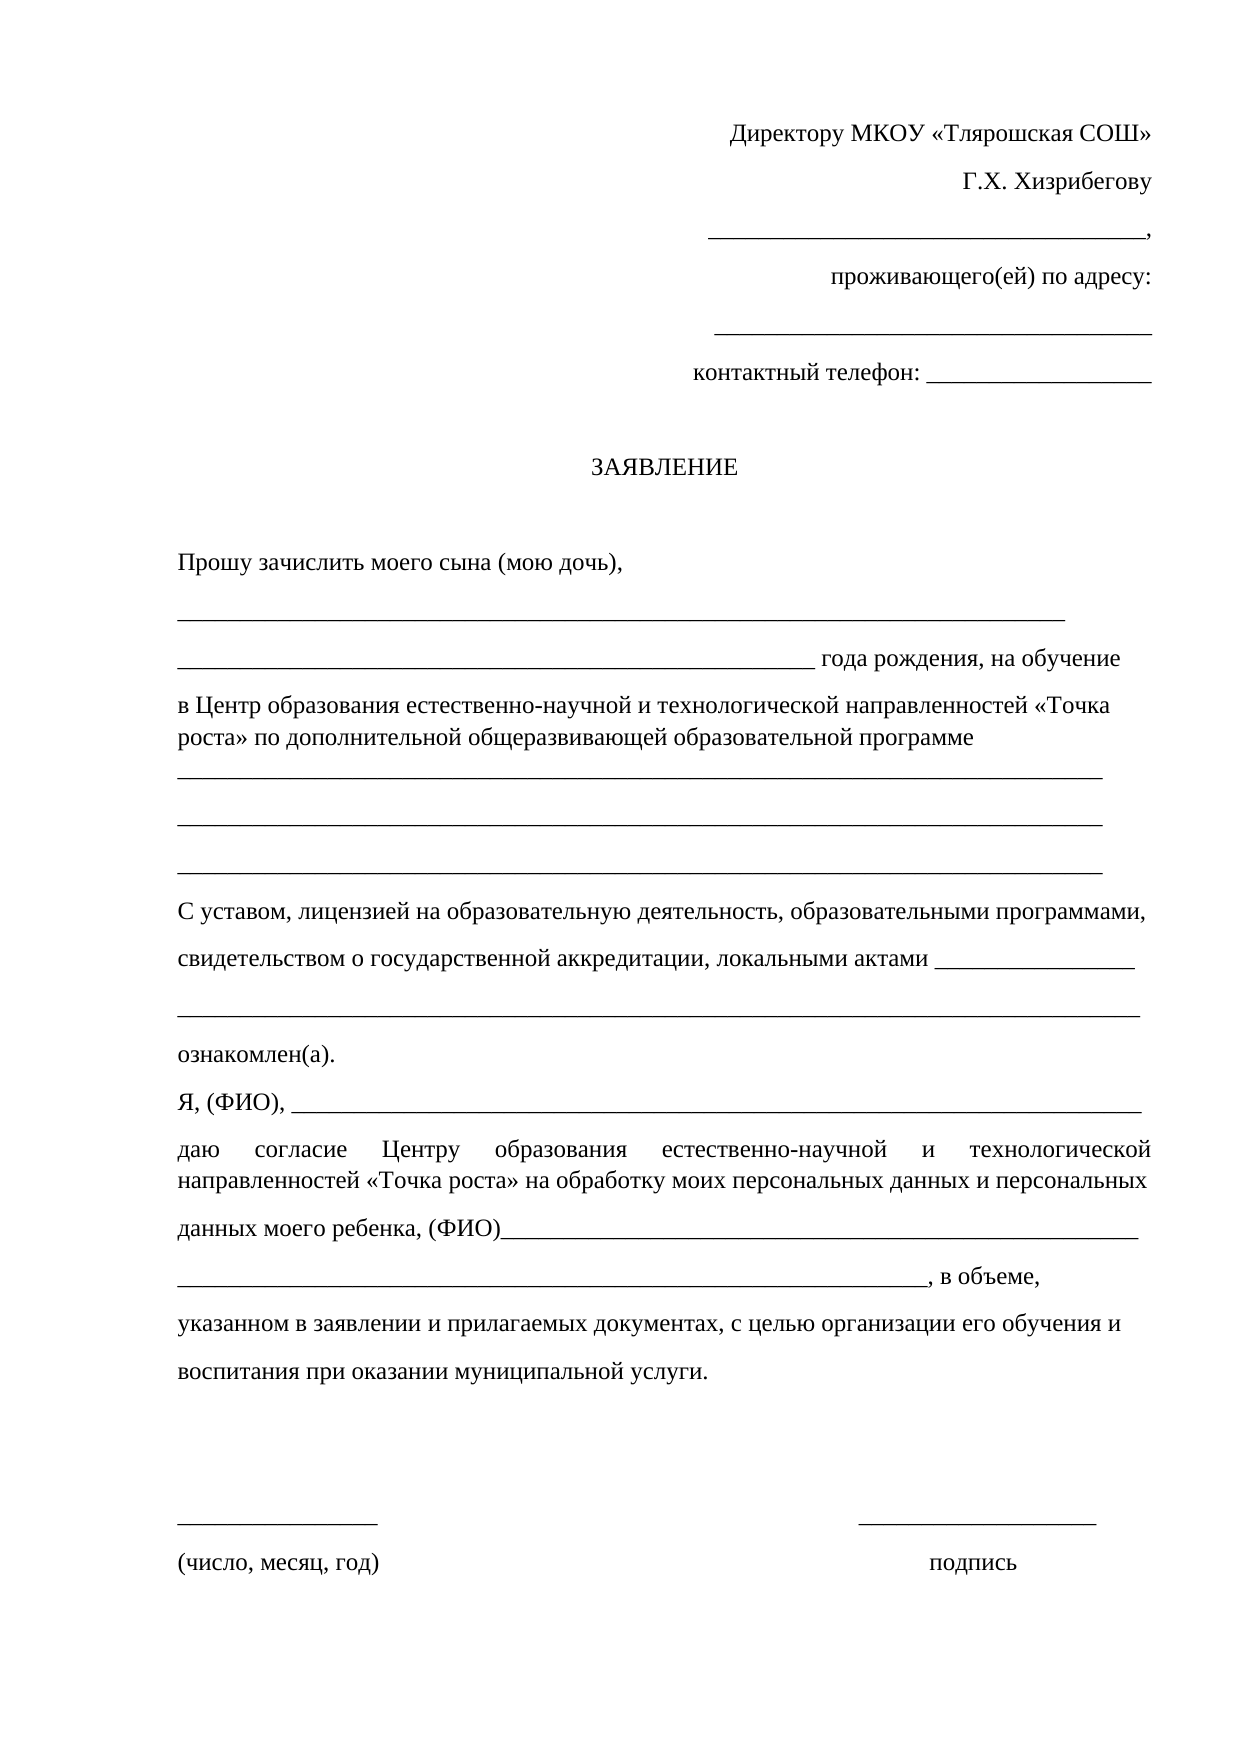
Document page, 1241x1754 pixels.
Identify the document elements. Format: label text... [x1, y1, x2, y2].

text __________________________________________________________________________ [177, 800, 1152, 829]
text ________________ ___________________ [177, 1499, 1152, 1528]
text С уставом, лицензией на образовательную деятельность, образовательными программами, [177, 896, 1152, 924]
text ознакомлен(а). [177, 1039, 1152, 1068]
text Прошу зачислить моего сына (мою дочь), [177, 547, 1152, 576]
text Г.Х. Хизрибегову [177, 166, 1152, 194]
text в Центр образования естественно-научной и технологической направленностей «Точка роста» по дополнительной общеразвивающей образовательной программе __________________________________________________________________________ [177, 691, 1152, 781]
text __________________________________________________________________________ [177, 848, 1152, 877]
text проживающего(ей) по адресу: [177, 261, 1152, 290]
text Я, (ФИО), ____________________________________________________________________ [177, 1087, 1152, 1115]
text ____________________________________________________________, в объеме, [177, 1261, 1152, 1289]
text даю согласие Центру образования естественно-научной и технологической направленностей «Точка роста» на обработку моих персональных данных и персональных [177, 1134, 1152, 1194]
text ___________________________________ [177, 309, 1152, 338]
text свидетельством о государственной аккредитации, локальными актами ________________ [177, 943, 1152, 972]
text контактный телефон: __________________ [177, 357, 1152, 385]
text воспитания при оказании муниципальной услуги. [177, 1356, 1152, 1385]
text (число, месяц, год) подпись [177, 1547, 1152, 1576]
text _____________________________________________________________________________ [177, 991, 1152, 1020]
text ЗАЯВЛЕНИЕ [177, 452, 1152, 481]
text ___________________________________, [177, 213, 1152, 242]
text ___________________________________________________ года рождения, на обучение [177, 643, 1152, 672]
text указанном в заявлении и прилагаемых документах, с целью организации его обучения и [177, 1308, 1152, 1337]
text _______________________________________________________________________ [177, 595, 1152, 624]
text данных моего ребенка, (ФИО)___________________________________________________ [177, 1213, 1152, 1242]
text Директору МКОУ «Тлярошская СОШ» [177, 118, 1152, 147]
